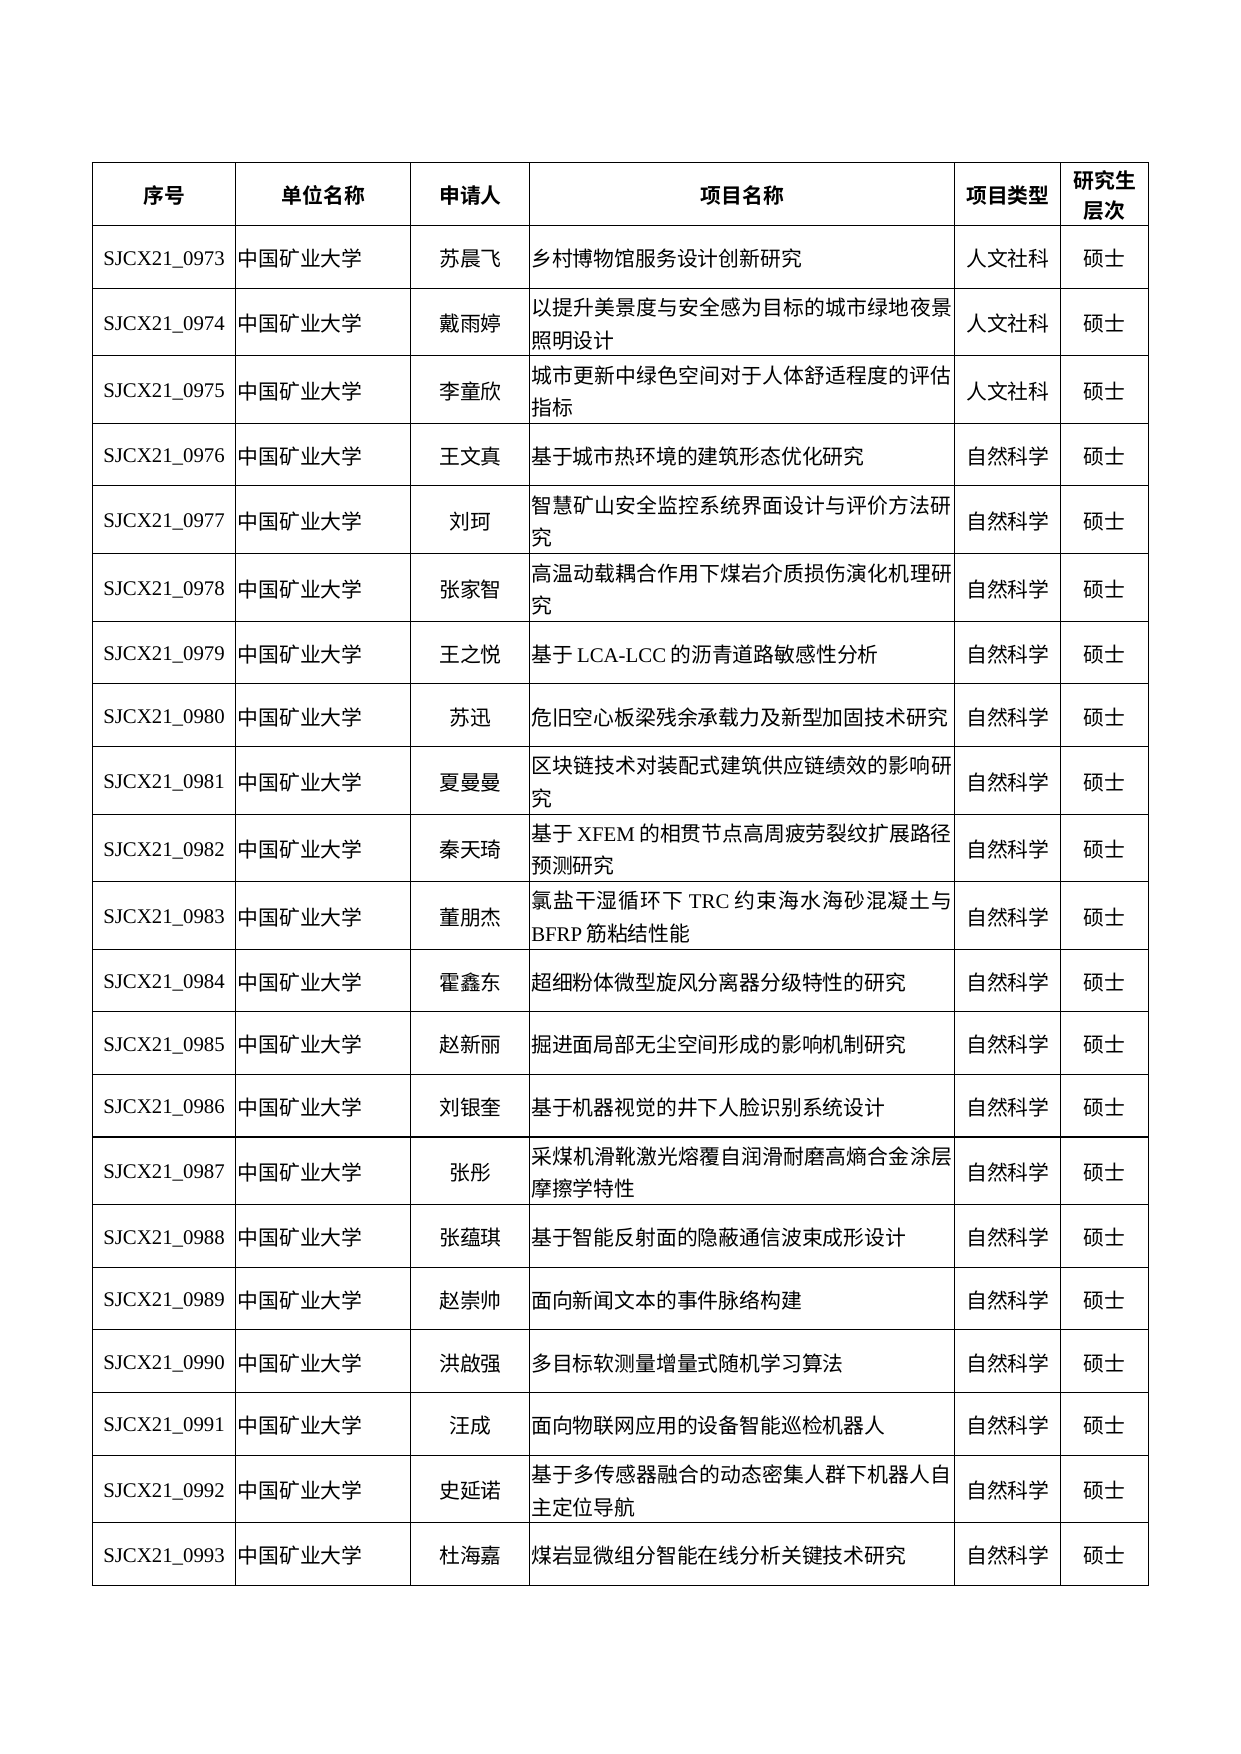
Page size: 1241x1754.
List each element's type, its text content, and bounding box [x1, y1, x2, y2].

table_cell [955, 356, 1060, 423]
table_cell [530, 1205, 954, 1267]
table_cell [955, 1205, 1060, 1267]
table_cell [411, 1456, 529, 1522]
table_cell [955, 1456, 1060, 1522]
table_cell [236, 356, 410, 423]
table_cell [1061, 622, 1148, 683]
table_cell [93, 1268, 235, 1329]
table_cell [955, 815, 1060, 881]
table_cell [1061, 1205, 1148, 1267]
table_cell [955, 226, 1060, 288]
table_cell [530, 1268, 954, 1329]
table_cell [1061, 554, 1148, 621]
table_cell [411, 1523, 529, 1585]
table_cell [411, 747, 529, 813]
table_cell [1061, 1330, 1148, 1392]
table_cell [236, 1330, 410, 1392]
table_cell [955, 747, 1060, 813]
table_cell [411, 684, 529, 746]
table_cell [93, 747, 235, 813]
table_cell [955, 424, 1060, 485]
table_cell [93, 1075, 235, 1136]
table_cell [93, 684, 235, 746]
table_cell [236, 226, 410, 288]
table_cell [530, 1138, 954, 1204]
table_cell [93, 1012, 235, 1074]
table_header 序号 [93, 163, 235, 225]
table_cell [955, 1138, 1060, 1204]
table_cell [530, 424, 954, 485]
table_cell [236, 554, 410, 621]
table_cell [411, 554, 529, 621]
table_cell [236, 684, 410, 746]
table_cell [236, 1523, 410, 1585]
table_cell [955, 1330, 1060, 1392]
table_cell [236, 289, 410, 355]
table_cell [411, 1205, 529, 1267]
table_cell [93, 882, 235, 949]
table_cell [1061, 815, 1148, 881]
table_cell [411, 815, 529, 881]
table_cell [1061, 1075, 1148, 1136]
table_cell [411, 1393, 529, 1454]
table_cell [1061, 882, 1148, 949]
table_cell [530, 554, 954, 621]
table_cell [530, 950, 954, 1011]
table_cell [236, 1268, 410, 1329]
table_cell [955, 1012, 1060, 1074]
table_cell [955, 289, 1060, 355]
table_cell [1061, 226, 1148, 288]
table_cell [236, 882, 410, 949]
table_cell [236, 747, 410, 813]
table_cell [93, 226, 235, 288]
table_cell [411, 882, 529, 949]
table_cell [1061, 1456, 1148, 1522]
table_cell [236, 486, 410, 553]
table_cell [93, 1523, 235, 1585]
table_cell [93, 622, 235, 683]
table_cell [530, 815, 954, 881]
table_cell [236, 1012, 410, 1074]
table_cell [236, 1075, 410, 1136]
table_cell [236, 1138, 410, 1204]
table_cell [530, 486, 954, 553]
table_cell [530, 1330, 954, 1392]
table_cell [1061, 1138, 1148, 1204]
table_header 单位名称 [236, 163, 410, 225]
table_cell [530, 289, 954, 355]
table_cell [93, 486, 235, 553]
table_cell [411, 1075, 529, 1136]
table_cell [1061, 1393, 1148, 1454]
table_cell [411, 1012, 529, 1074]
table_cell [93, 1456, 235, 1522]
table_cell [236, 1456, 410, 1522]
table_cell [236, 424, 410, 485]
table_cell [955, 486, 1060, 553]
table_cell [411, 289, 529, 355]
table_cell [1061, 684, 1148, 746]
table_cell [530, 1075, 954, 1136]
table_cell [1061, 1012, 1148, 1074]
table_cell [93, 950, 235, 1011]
table_header 项目类型 [955, 163, 1060, 225]
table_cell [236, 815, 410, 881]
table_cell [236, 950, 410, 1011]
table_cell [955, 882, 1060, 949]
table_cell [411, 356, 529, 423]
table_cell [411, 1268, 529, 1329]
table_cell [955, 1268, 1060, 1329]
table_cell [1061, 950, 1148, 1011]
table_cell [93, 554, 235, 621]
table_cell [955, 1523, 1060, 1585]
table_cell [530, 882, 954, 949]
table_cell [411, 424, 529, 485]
table_header 研究生 层次 [1061, 163, 1148, 225]
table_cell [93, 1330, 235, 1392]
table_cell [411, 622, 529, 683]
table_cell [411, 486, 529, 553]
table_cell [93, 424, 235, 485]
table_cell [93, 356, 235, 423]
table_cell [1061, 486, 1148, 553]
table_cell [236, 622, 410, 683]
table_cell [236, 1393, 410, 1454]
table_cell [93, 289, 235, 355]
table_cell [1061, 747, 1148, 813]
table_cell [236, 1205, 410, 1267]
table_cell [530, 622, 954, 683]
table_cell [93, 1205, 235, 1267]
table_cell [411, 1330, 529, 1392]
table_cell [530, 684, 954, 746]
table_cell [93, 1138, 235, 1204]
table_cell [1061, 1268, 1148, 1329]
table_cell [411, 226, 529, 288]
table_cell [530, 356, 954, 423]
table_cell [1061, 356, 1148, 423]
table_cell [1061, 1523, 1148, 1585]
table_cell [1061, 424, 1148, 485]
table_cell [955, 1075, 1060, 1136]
table_header 申请人 [411, 163, 529, 225]
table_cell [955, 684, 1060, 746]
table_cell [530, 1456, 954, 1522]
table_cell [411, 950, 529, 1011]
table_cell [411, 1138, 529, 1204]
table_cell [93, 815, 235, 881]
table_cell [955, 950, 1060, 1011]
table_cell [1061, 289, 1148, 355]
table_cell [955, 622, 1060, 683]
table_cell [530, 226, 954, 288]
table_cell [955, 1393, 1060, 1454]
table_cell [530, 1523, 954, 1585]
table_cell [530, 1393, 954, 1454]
table_header 项目名称 [530, 163, 954, 225]
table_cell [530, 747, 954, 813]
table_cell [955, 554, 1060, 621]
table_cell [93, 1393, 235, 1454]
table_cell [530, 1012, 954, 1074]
